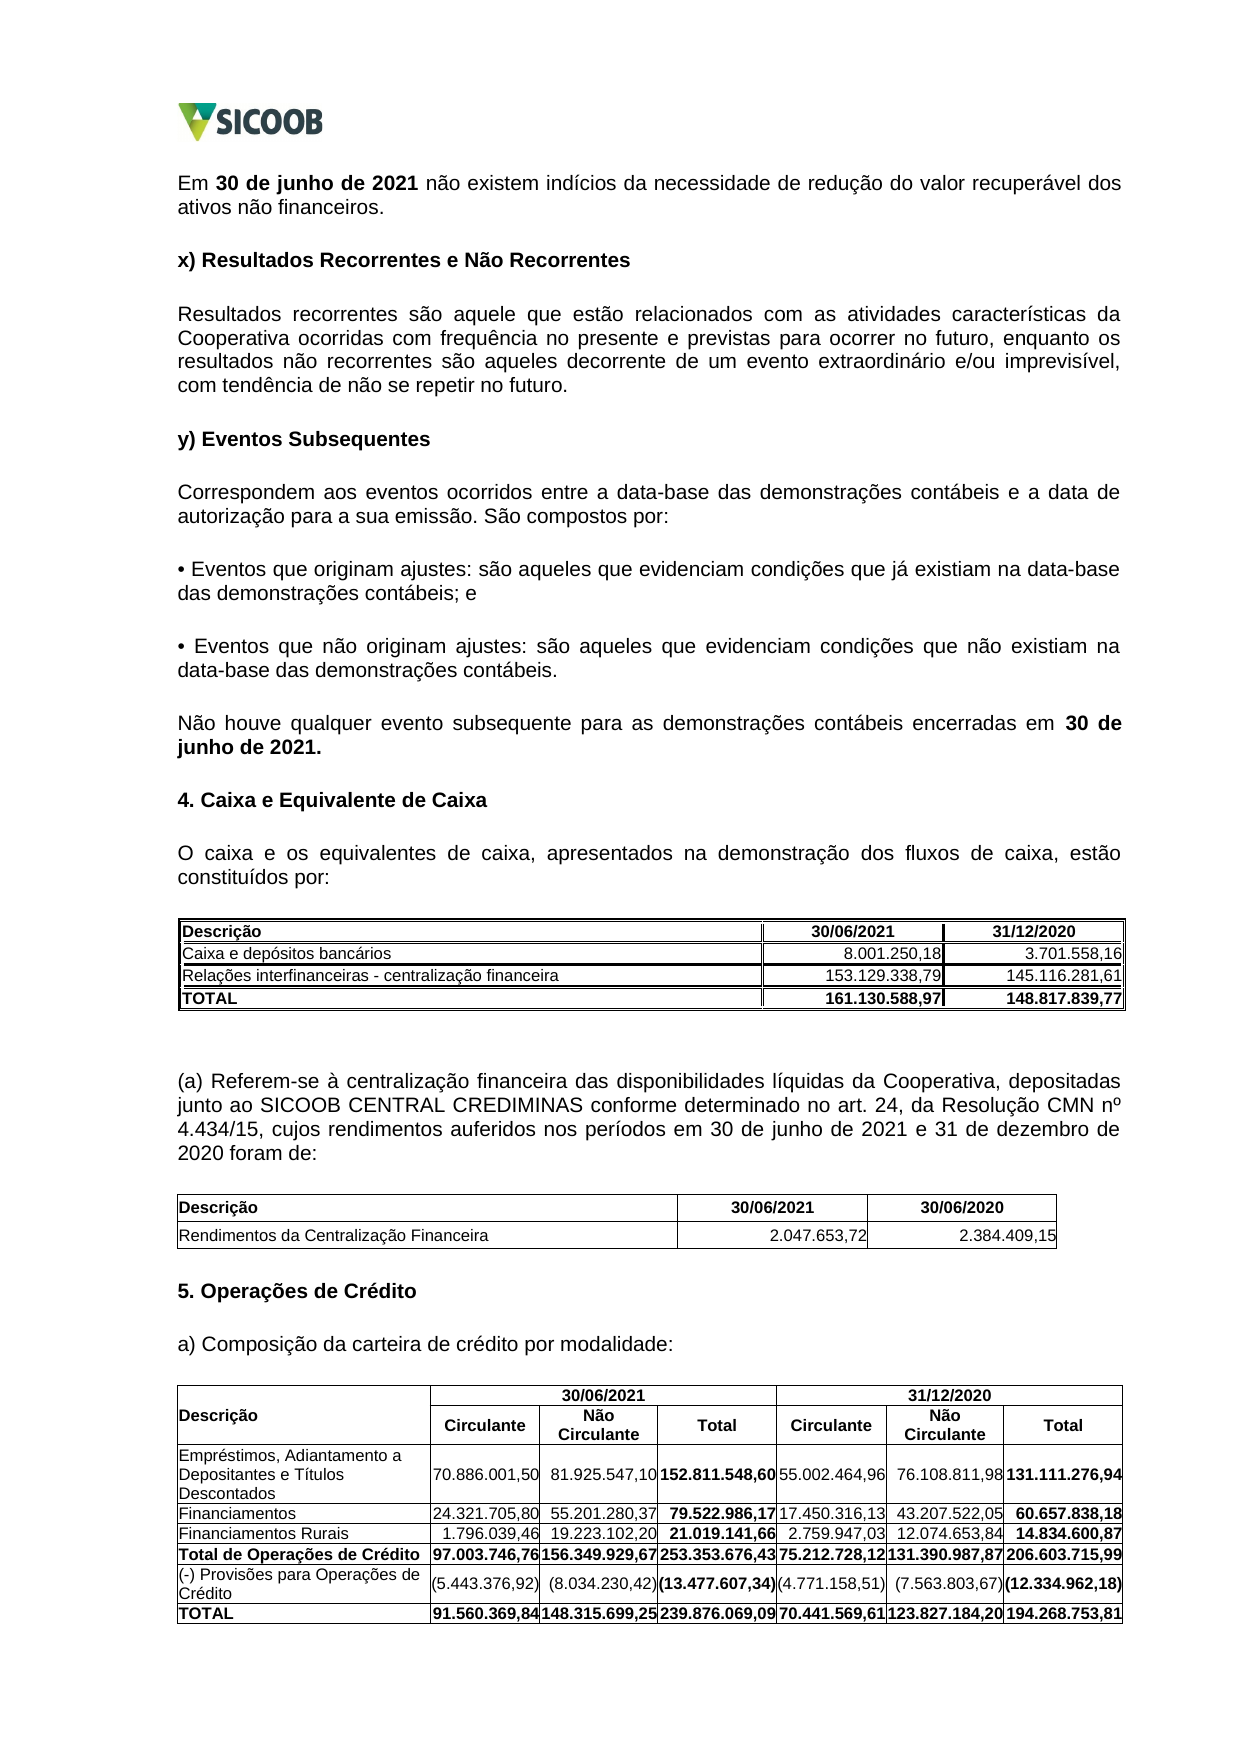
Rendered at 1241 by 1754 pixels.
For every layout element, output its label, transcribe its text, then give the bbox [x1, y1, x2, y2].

text Não houve qualquer evento subsequente para as demonstrações contábeis encerradas em 30 de junho de 2021. [177, 711, 1122, 759]
text Resultados recorrentes são aquele que estão relacionados com as atividades características da Cooperativa ocorridas com frequência no presente e previstas para ocorrer no futuro, enquanto os resultados não recorrentes são aqueles decorrente de um evento extraordinário e/ou imprevisível, com tendência de não se repetir no futuro. [177, 301, 1122, 397]
table_cell Empréstimos, Adiantamento a Depositantes e Títulos Descontados [178, 1445, 430, 1503]
text x) Resultados Recorrentes e Não Recorrentes [177, 248, 1122, 272]
table_cell 70.886.001,50 [431, 1445, 539, 1503]
table_cell 3.701.558,16 [943, 941, 1124, 963]
table_cell Caixa e depósitos bancários [180, 941, 762, 963]
table_cell 131.390.987,87 [887, 1544, 1003, 1563]
table_cell 76.108.811,98 [887, 1445, 1003, 1503]
table_header Descrição [178, 1386, 430, 1444]
table_cell Total de Operações de Crédito [178, 1544, 430, 1563]
table_cell TOTAL [181, 985, 762, 1008]
table_cell Total [658, 1406, 776, 1444]
table_cell Circulante [777, 1406, 886, 1444]
table_header 31/12/2020 [777, 1386, 1122, 1405]
table_cell Não Circulante [540, 1406, 657, 1444]
table_header Descrição [181, 922, 762, 941]
table_header 30/06/2020 [868, 1195, 1056, 1221]
table_cell 156.349.929,67 [540, 1544, 657, 1563]
table_cell 2.384.409,15 [868, 1222, 1056, 1248]
table_cell Financiamentos [178, 1504, 430, 1523]
table_cell 123.827.184,20 [887, 1604, 1003, 1623]
table_cell (5.443.376,92) [431, 1565, 539, 1603]
text • Eventos que não originam ajustes: são aqueles que evidenciam condições que não existiam na data-base das demonstrações contábeis. [177, 634, 1122, 682]
table_cell (7.563.803,67) [887, 1565, 1003, 1603]
table_cell Circulante [431, 1406, 539, 1444]
table_cell 145.116.281,61 [945, 963, 1124, 985]
text 5. Operações de Crédito [177, 1278, 1122, 1302]
table_header Descrição [178, 1195, 677, 1221]
table_header 30/06/2021 [431, 1386, 776, 1405]
table_cell Total [1004, 1406, 1122, 1444]
text 4. Caixa e Equivalente de Caixa [177, 788, 1122, 812]
table_cell 17.450.316,13 [777, 1504, 886, 1523]
table_cell (12.334.962,18) [1004, 1565, 1122, 1603]
text • Eventos que originam ajustes: são aqueles que evidenciam condições que já existiam na data-base das demonstrações contábeis; e [177, 557, 1122, 604]
table_cell 2.047.653,72 [678, 1222, 867, 1248]
table_cell 2.759.947,03 [777, 1524, 886, 1543]
table_cell (13.477.607,34) [658, 1565, 776, 1603]
text Em 30 de junho de 2021 não existem indícios da necessidade de redução do valor recuperável dos ativos não financeiros. [177, 171, 1122, 219]
table_cell 43.207.522,05 [887, 1504, 1003, 1523]
table_cell 97.003.746,76 [431, 1544, 539, 1563]
table_cell 60.657.838,18 [1004, 1504, 1122, 1523]
table_header 30/06/2021 [763, 922, 943, 941]
table_cell 19.223.102,20 [540, 1524, 657, 1543]
table_cell 24.321.705,80 [431, 1504, 539, 1523]
table_cell 70.441.569,61 [777, 1604, 886, 1623]
picture [177, 103, 323, 142]
table_cell 239.876.069,09 [658, 1604, 776, 1623]
table_cell (8.034.230,42) [540, 1565, 657, 1603]
table_cell (4.771.158,51) [777, 1565, 886, 1603]
table_cell Financiamentos Rurais [178, 1524, 430, 1543]
table_header 31/12/2020 [943, 922, 1123, 941]
table_cell 79.522.986,17 [658, 1504, 776, 1523]
table_cell Não Circulante [887, 1406, 1003, 1444]
table_cell 153.129.338,79 [764, 966, 942, 985]
table_cell 55.002.464,96 [777, 1445, 886, 1503]
table_cell 148.315.699,25 [540, 1604, 657, 1623]
table_cell 21.019.141,66 [658, 1524, 776, 1543]
table_cell 148.817.839,77 [943, 985, 1123, 1008]
table_cell 14.834.600,87 [1004, 1524, 1122, 1543]
table_cell 91.560.369,84 [431, 1604, 539, 1623]
table_cell 206.603.715,99 [1004, 1544, 1122, 1563]
table_cell 75.212.728,12 [777, 1544, 886, 1563]
text Correspondem aos eventos ocorridos entre a data-base das demonstrações contábeis e a data de autorização para a sua emissão. São compostos por: [177, 479, 1122, 527]
table_cell 253.353.676,43 [658, 1544, 776, 1563]
text a) Composição da carteira de crédito por modalidade: [177, 1332, 1122, 1356]
text y) Eventos Subsequentes [177, 426, 1122, 450]
table_cell (-) Provisões para Operações de Crédito [178, 1565, 430, 1603]
table_cell 131.111.276,94 [1004, 1445, 1122, 1503]
table_cell 152.811.548,60 [658, 1445, 776, 1503]
table_cell 1.796.039,46 [431, 1524, 539, 1543]
text O caixa e os equivalentes de caixa, apresentados na demonstração dos fluxos de caixa, estão constituídos por: [177, 841, 1122, 889]
table_cell 194.268.753,81 [1004, 1604, 1122, 1623]
table_cell 12.074.653,84 [887, 1524, 1003, 1543]
table_header 30/06/2021 [678, 1195, 867, 1221]
table_cell 8.001.250,18 [764, 944, 942, 963]
table_cell 161.130.588,97 [763, 989, 943, 1008]
table_cell Relações interfinanceiras - centralização financeira [180, 963, 761, 985]
table_cell 55.201.280,37 [540, 1504, 657, 1523]
table_cell 81.925.547,10 [540, 1445, 657, 1503]
table_cell TOTAL [178, 1604, 430, 1623]
text (a) Referem-se à centralização financeira das disponibilidades líquidas da Cooperativa, depositadas junto ao SICOOB CENTRAL CREDIMINAS conforme determinado no art. 24, da Resolução CMN nº 4.434/15, cujos rendimentos auferidos nos períodos em 30 de junho de 2021 e 31 de dezembro de 2020 foram de: [177, 1069, 1122, 1165]
table_cell Rendimentos da Centralização Financeira [178, 1222, 677, 1248]
